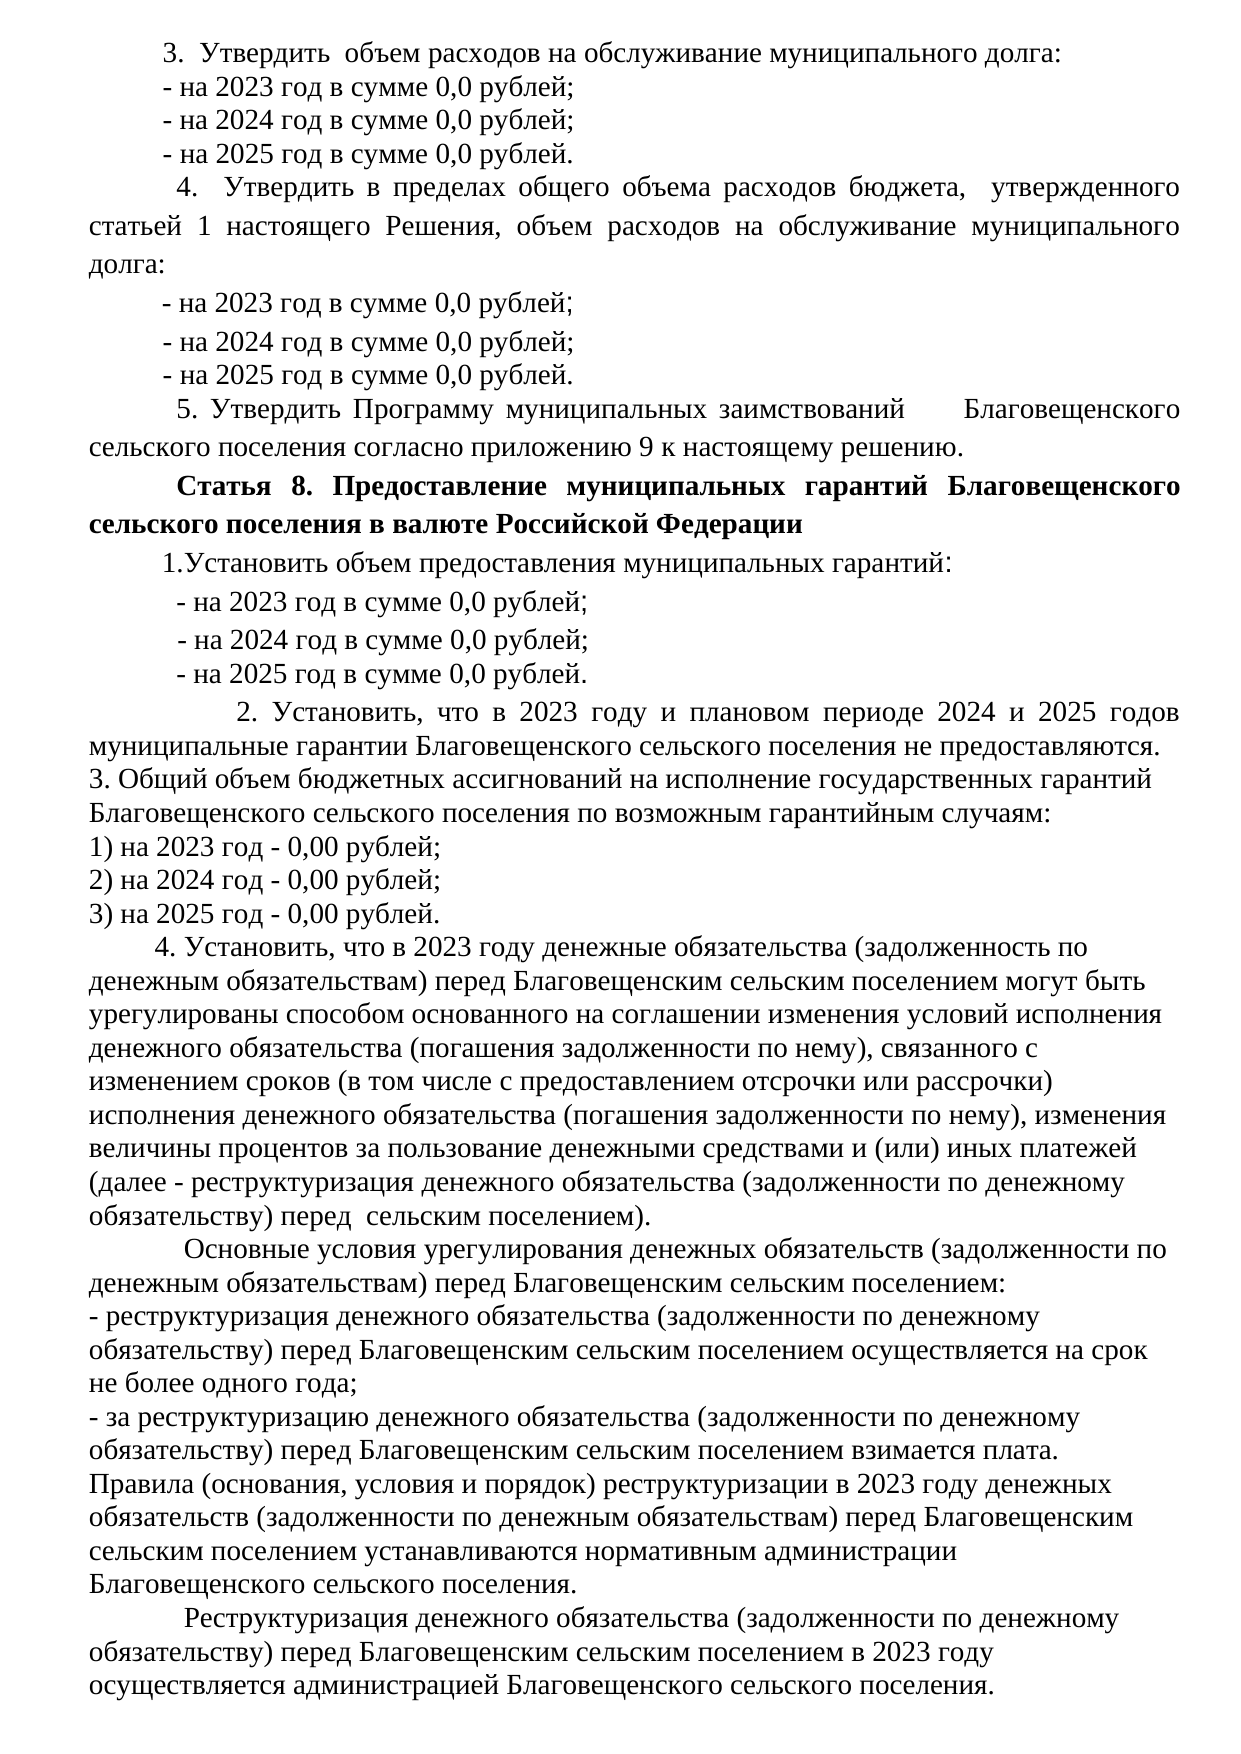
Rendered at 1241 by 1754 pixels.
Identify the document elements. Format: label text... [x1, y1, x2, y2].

text 5. Утвердить Программу муниципальных заимствований Благовещенского сельского поселения согласно приложению 9 к настоящему решению. [89, 391, 1181, 463]
text 3. Утвердить объем расходов на обслуживание муниципального долга: [89, 35, 1181, 69]
text Правила (основания, условия и порядок) реструктуризации в 2023 году денежных обязательств (задолженности по денежным обязательствам) перед Благовещенским сельским поселением устанавливаются нормативным администрации Благовещенского сельского поселения. [89, 1466, 1181, 1600]
text - на 2025 год в сумме 0,0 рублей. [89, 136, 1181, 169]
text - на 2023 год в сумме 0,0 рублей; [89, 285, 1181, 319]
text Реструктуризация денежного обязательства (задолженности по денежному обязательству) перед Благовещенским сельским поселением в 2023 году осуществляется администрацией Благовещенского сельского поселения. [89, 1600, 1181, 1701]
text 3) на 2025 год - 0,00 рублей. [89, 896, 1181, 929]
text - на 2025 год в сумме 0,0 рублей. [89, 357, 1181, 391]
text 4. Утвердить в пределах общего объема расходов бюджета, утвержденного статьей 1 настоящего Решения, объем расходов на обслуживание муниципального долга: [89, 169, 1181, 280]
text - за реструктуризацию денежного обязательства (задолженности по денежному обязательству) перед Благовещенским сельским поселением взимается плата. [89, 1399, 1181, 1466]
text 2. Установить, что в 2023 году и плановом периоде 2024 и 2025 годов муниципальные гарантии Благовещенского сельского поселения не предоставляются. [89, 694, 1181, 762]
text 4. Установить, что в 2023 году денежные обязательства (задолженность по денежным обязательствам) перед Благовещенским сельским поселением могут быть урегулированы способом основанного на соглашении изменения условий исполнения денежного обязательства (погашения задолженности по нему), связанного с изменением сроков (в том числе с предоставлением отсрочки или рассрочки) исполнения денежного обязательства (погашения задолженности по нему), изменения величины процентов за пользование денежными средствами и (или) иных платежей (далее - реструктуризация денежного обязательства (задолженности по денежному обязательству) перед сельским поселением). [89, 929, 1181, 1231]
text 1.Установить объем предоставления муниципальных гарантий: [89, 545, 1181, 579]
text Основные условия урегулирования денежных обязательств (задолженности по денежным обязательствам) перед Благовещенским сельским поселением: [89, 1231, 1181, 1298]
text 1) на 2023 год - 0,00 рублей; [89, 829, 1181, 862]
text Статья 8. Предоставление муниципальных гарантий Благовещенского сельского поселения в валюте Российской Федерации [89, 468, 1181, 540]
text - на 2024 год в сумме 0,0 рублей; [89, 324, 1181, 357]
text - реструктуризация денежного обязательства (задолженности по денежному обязательству) перед Благовещенским сельским поселением осуществляется на срок не более одного года; [89, 1298, 1181, 1399]
text - на 2024 год в сумме 0,0 рублей; [89, 622, 1181, 656]
text 3. Общий объем бюджетных ассигнований на исполнение государственных гарантий Благовещенского сельского поселения по возможным гарантийным случаям: [89, 762, 1181, 829]
text - на 2024 год в сумме 0,0 рублей; [89, 102, 1181, 136]
text 2) на 2024 год - 0,00 рублей; [89, 862, 1181, 896]
text - на 2023 год в сумме 0,0 рублей; [89, 69, 1181, 102]
text - на 2025 год в сумме 0,0 рублей. [89, 656, 1181, 689]
text - на 2023 год в сумме 0,0 рублей; [89, 584, 1181, 617]
